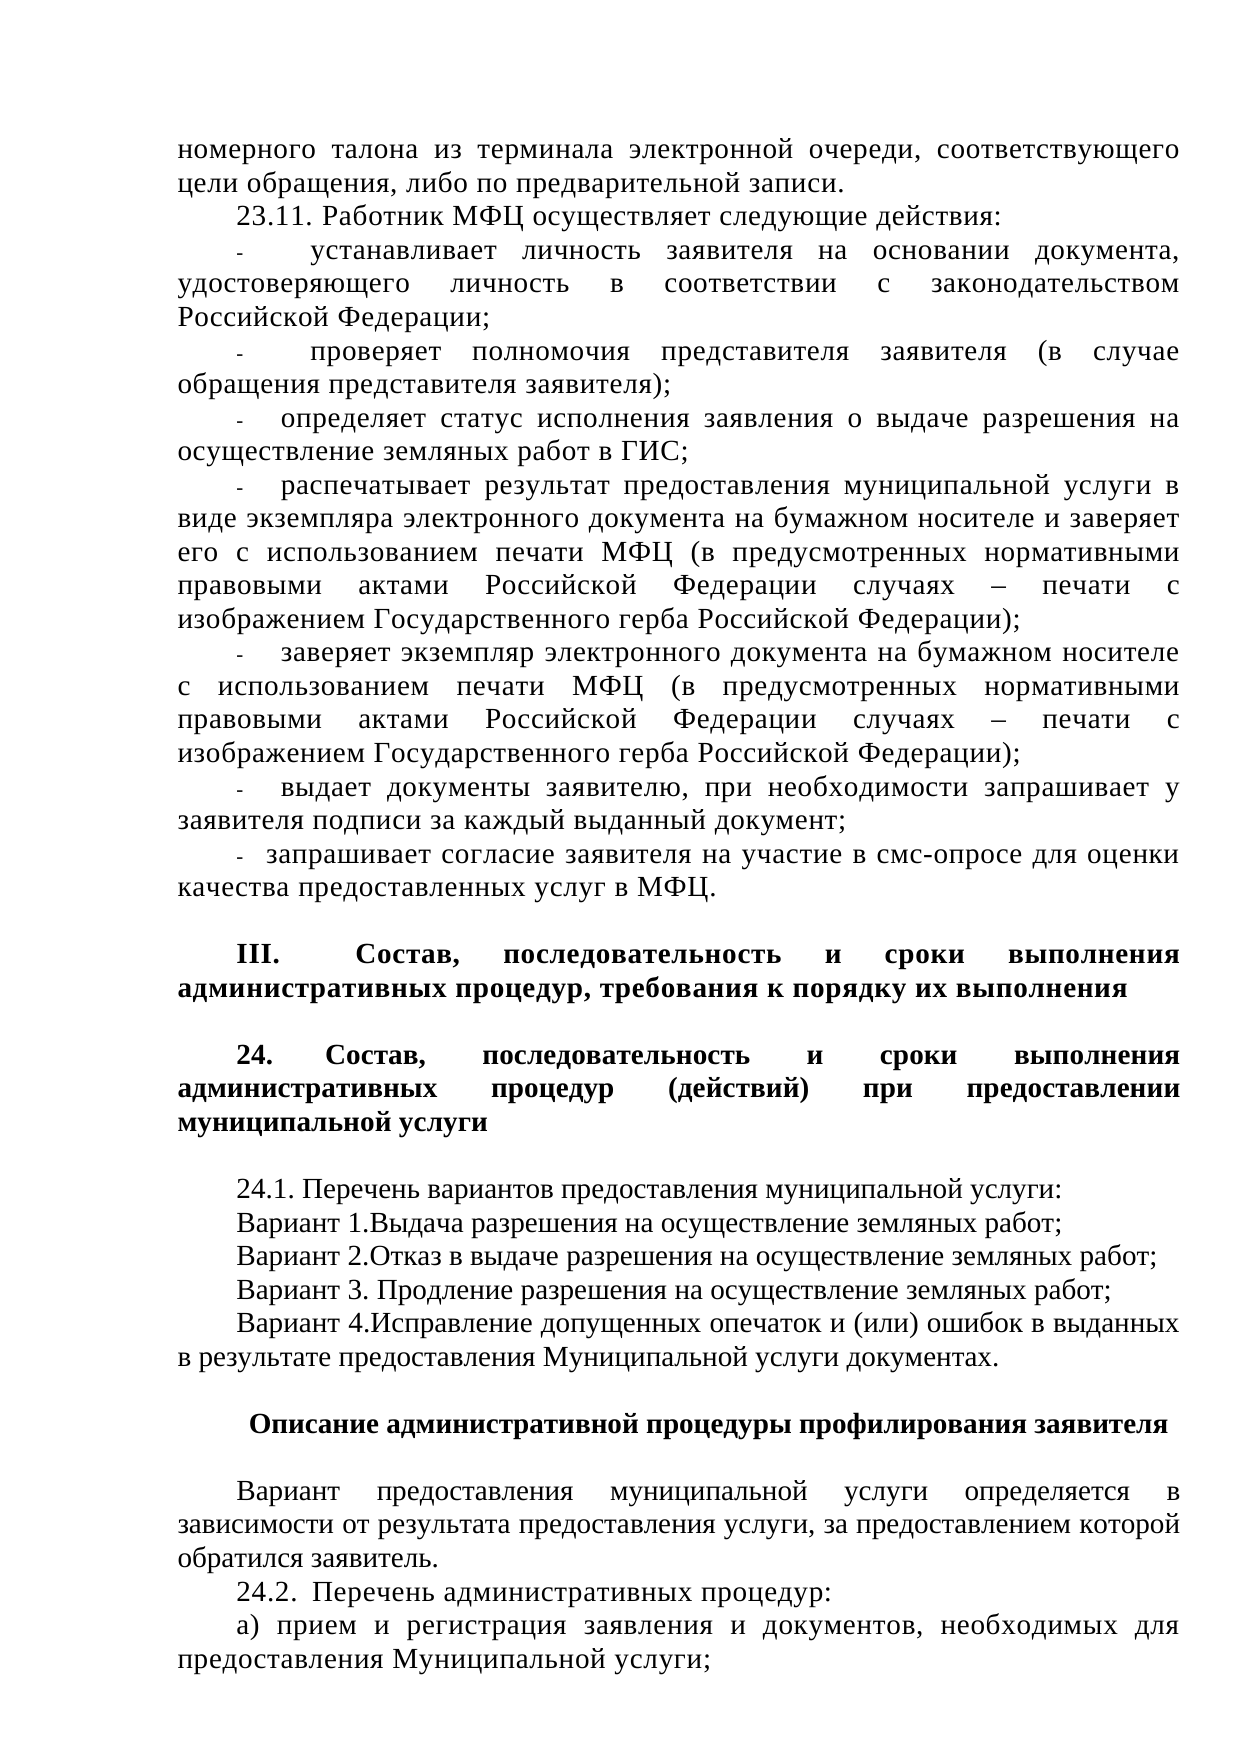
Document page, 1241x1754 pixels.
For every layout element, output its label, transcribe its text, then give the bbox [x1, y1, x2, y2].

list Вариант 4.Исправление допущенных опечаток и (или) ошибок в выданных в результате предоставления Муниципальной услуги документах. [177, 1305, 1181, 1372]
list заверяет экземпляр электронного документа на бумажном носителе с использованием печати МФЦ (в предусмотренных нормативными правовыми актами Российской Федерации случаях – печати с изображением Государственного герба Российской Федерации); [177, 634, 1181, 769]
list Вариант предоставления муниципальной услуги определяется в зависимости от результата предоставления услуги, за предоставлением которой обратился заявитель. [177, 1473, 1181, 1574]
list Работник МФЦ осуществляет следующие действия: [177, 198, 1181, 232]
list Вариант 1.Выдача разрешения на осуществление земляных работ; [177, 1205, 1181, 1238]
list определяет статус исполнения заявления о выдаче разрешения на осуществление земляных работ в ГИС; [177, 400, 1181, 467]
list Состав, последовательность и сроки выполнения административных процедур (действий) при предоставлении муниципальной услуги [177, 1037, 1181, 1138]
list выдает документы заявителю, при необходимости запрашивает у заявителя подписи за каждый выданный документ; [177, 769, 1181, 836]
list Перечень административных процедур: [177, 1574, 1181, 1607]
list устанавливает личность заявителя на основании документа, удостоверяющего личность в соответствии с законодательством Российской Федерации; [177, 232, 1181, 333]
list Описание административной процедуры профилирования заявителя [177, 1406, 1181, 1439]
list распечатывает результат предоставления муниципальной услуги в виде экземпляра электронного документа на бумажном носителе и заверяет его с использованием печати МФЦ (в предусмотренных нормативными правовыми актами Российской Федерации случаях – печати с изображением Государственного герба Российской Федерации); [177, 467, 1181, 634]
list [177, 131, 1181, 198]
list Вариант 3. Продление разрешения на осуществление земляных работ; [177, 1272, 1181, 1305]
list 24.1. Перечень вариантов предоставления муниципальной услуги: [177, 1171, 1181, 1205]
list запрашивает согласие заявителя на участие в смс-опросе для оценки качества предоставленных услуг в МФЦ. [177, 836, 1181, 903]
list проверяет полномочия представителя заявителя (в случае обращения представителя заявителя); [177, 333, 1181, 400]
list Вариант 2.Отказ в выдаче разрешения на осуществление земляных работ; [177, 1238, 1181, 1272]
list Состав, последовательность и сроки выполнения административных процедур, требования к порядку их выполнения [177, 936, 1181, 1003]
text а) прием и регистрация заявления и документов, необходимых для предоставления Муниципальной услуги; [177, 1607, 1181, 1674]
